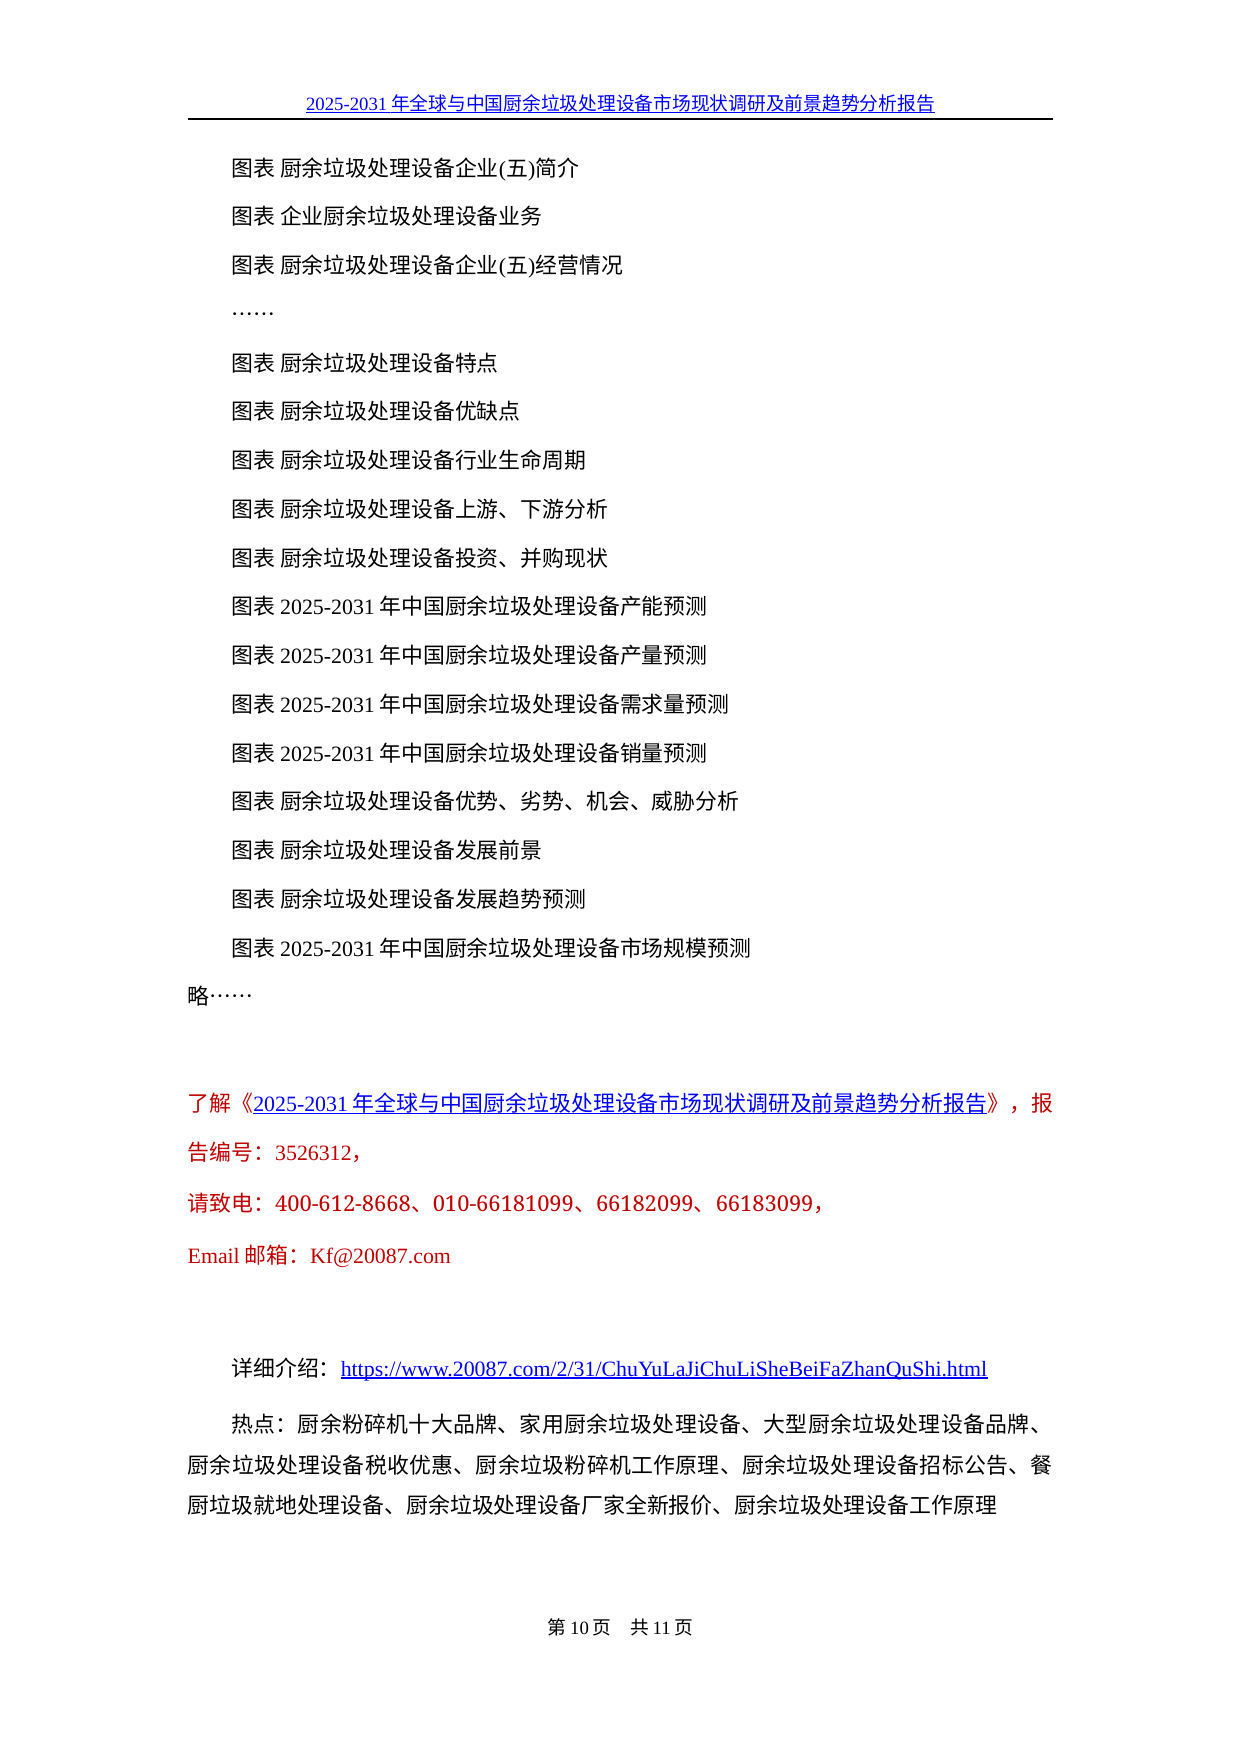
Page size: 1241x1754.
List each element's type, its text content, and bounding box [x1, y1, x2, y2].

text 请致电：400-612-8668、010-66181099、66182099、66183099， [187, 1186, 1053, 1218]
text Email邮箱：Kf@20087.com [187, 1237, 1053, 1270]
text 了解《2025-2031年全球与中国厨余垃圾处理设备市场现状调研及前景趋势分析报告》，报告编号：3526312， [187, 1085, 1053, 1167]
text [187, 150, 1053, 1011]
text 详细介绍：https://www.20087.com/2/31/ChuYuLaJiChuLiSheBeiFaZhanQuShi.html [187, 1350, 1053, 1383]
text 热点：厨余粉碎机十大品牌、家用厨余垃圾处理设备、大型厨余垃圾处理设备品牌、厨余垃圾处理设备税收优惠、厨余垃圾粉碎机工作原理、厨余垃圾处理设备招标公告、餐厨垃圾就地处理设备、厨余垃圾处理设备厂家全新报价、厨余垃圾处理设备工作原理 [187, 1407, 1053, 1521]
